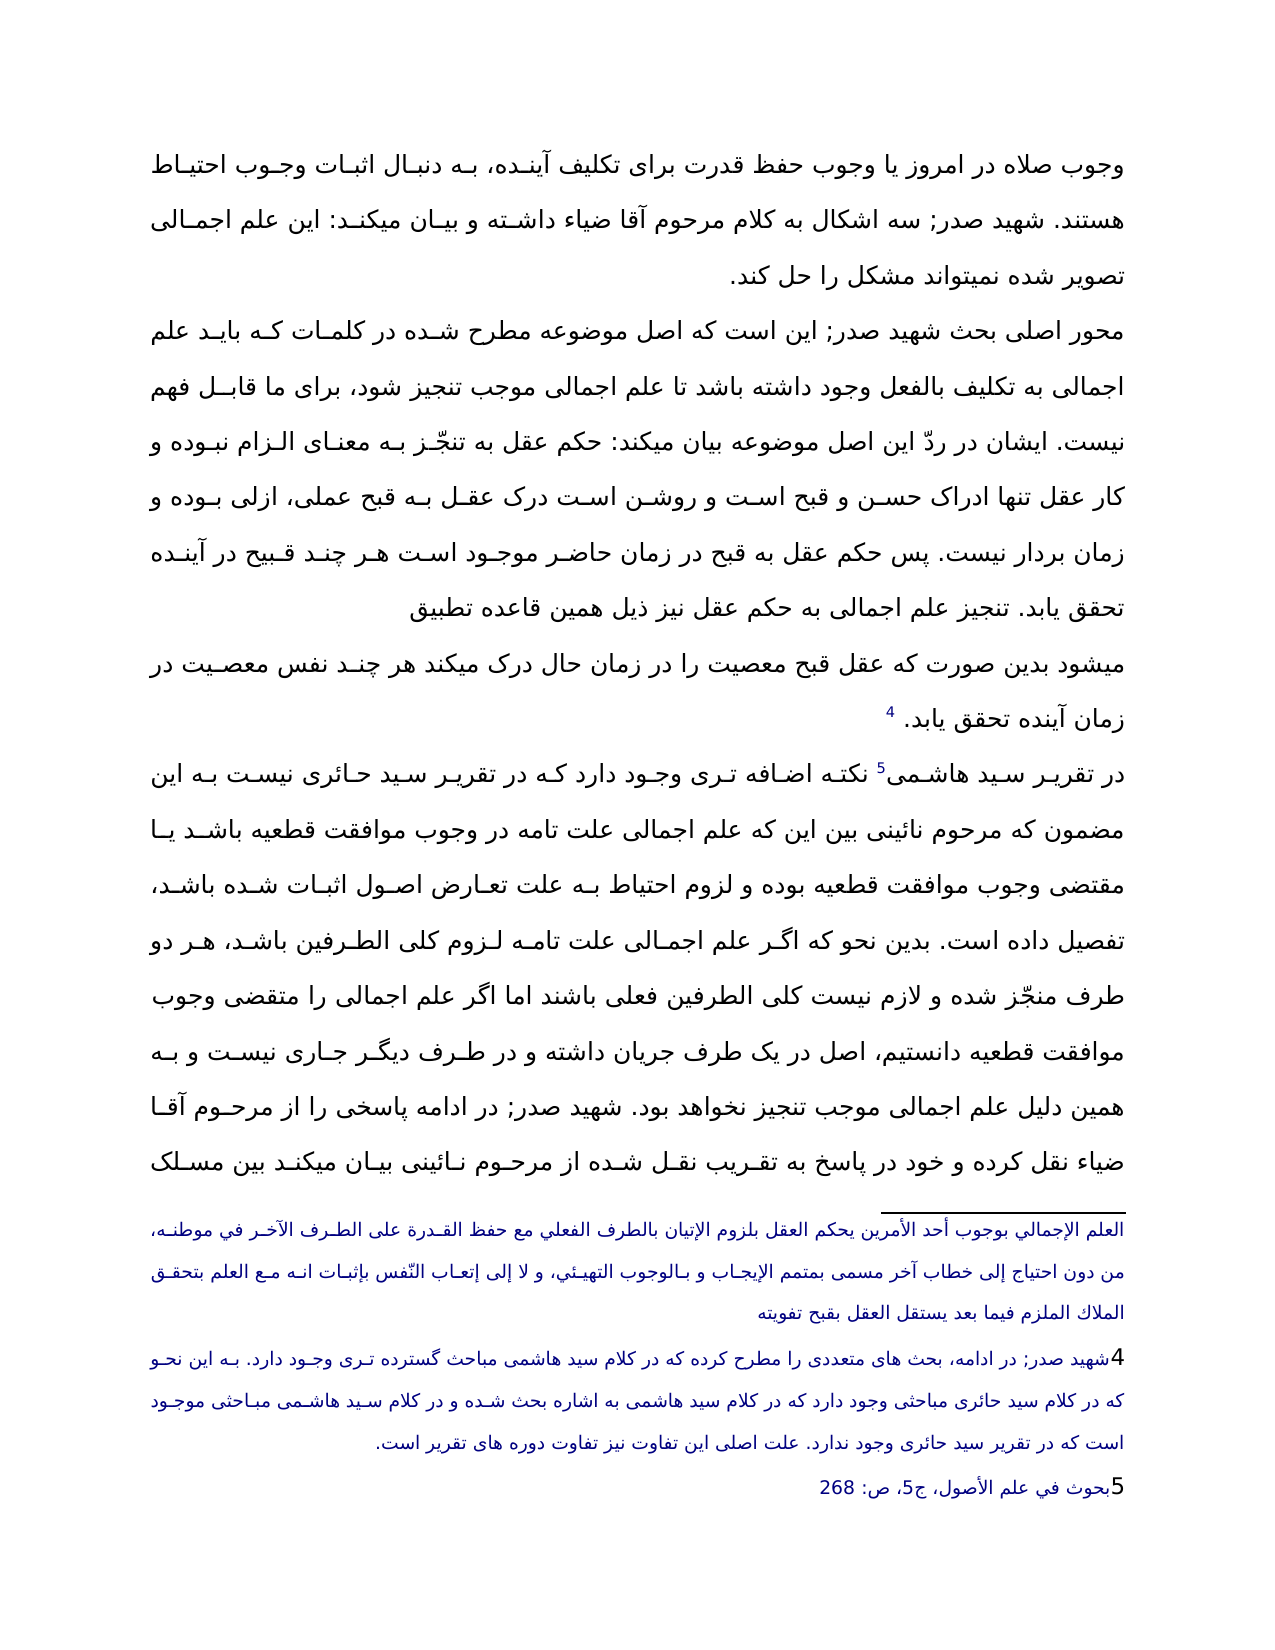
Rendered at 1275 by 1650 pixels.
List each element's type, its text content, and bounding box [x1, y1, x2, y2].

text محور اصلی بحث شهید صدر; این است که اصل موضوعه مطرح شده در کلمات که باید علم اجمالی به تکلیف بالفعل وجود داشته باشد تا علم اجمالی موجب تنجیز شود، برای ما قابل فهم نیست. ایشان در ردّ این اصل موضوعه بیان میکند: حکم عقل به تنجّز به معنای الزام نبوده و کار عقل تنها ادراک حسن و قبح است و روشن است درک عقل به قبح عملی، ازلی بوده و زمان بردار نیست. پس حکم عقل به قبح در زمان حاضر موجود است هر چند قبیح در آینده تحقق یابد. تنجیز علم اجمالی به حکم عقل نیز ذیل همین قاعده تطبیق [150, 316, 1125, 622]
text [150, 759, 1125, 1177]
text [150, 150, 1125, 290]
text میشود بدین صورت که عقل قبح معصیت را در زمان حال درک میکند هر چند نفس معصیت در زمان آینده تحقق یابد. [150, 649, 1125, 733]
